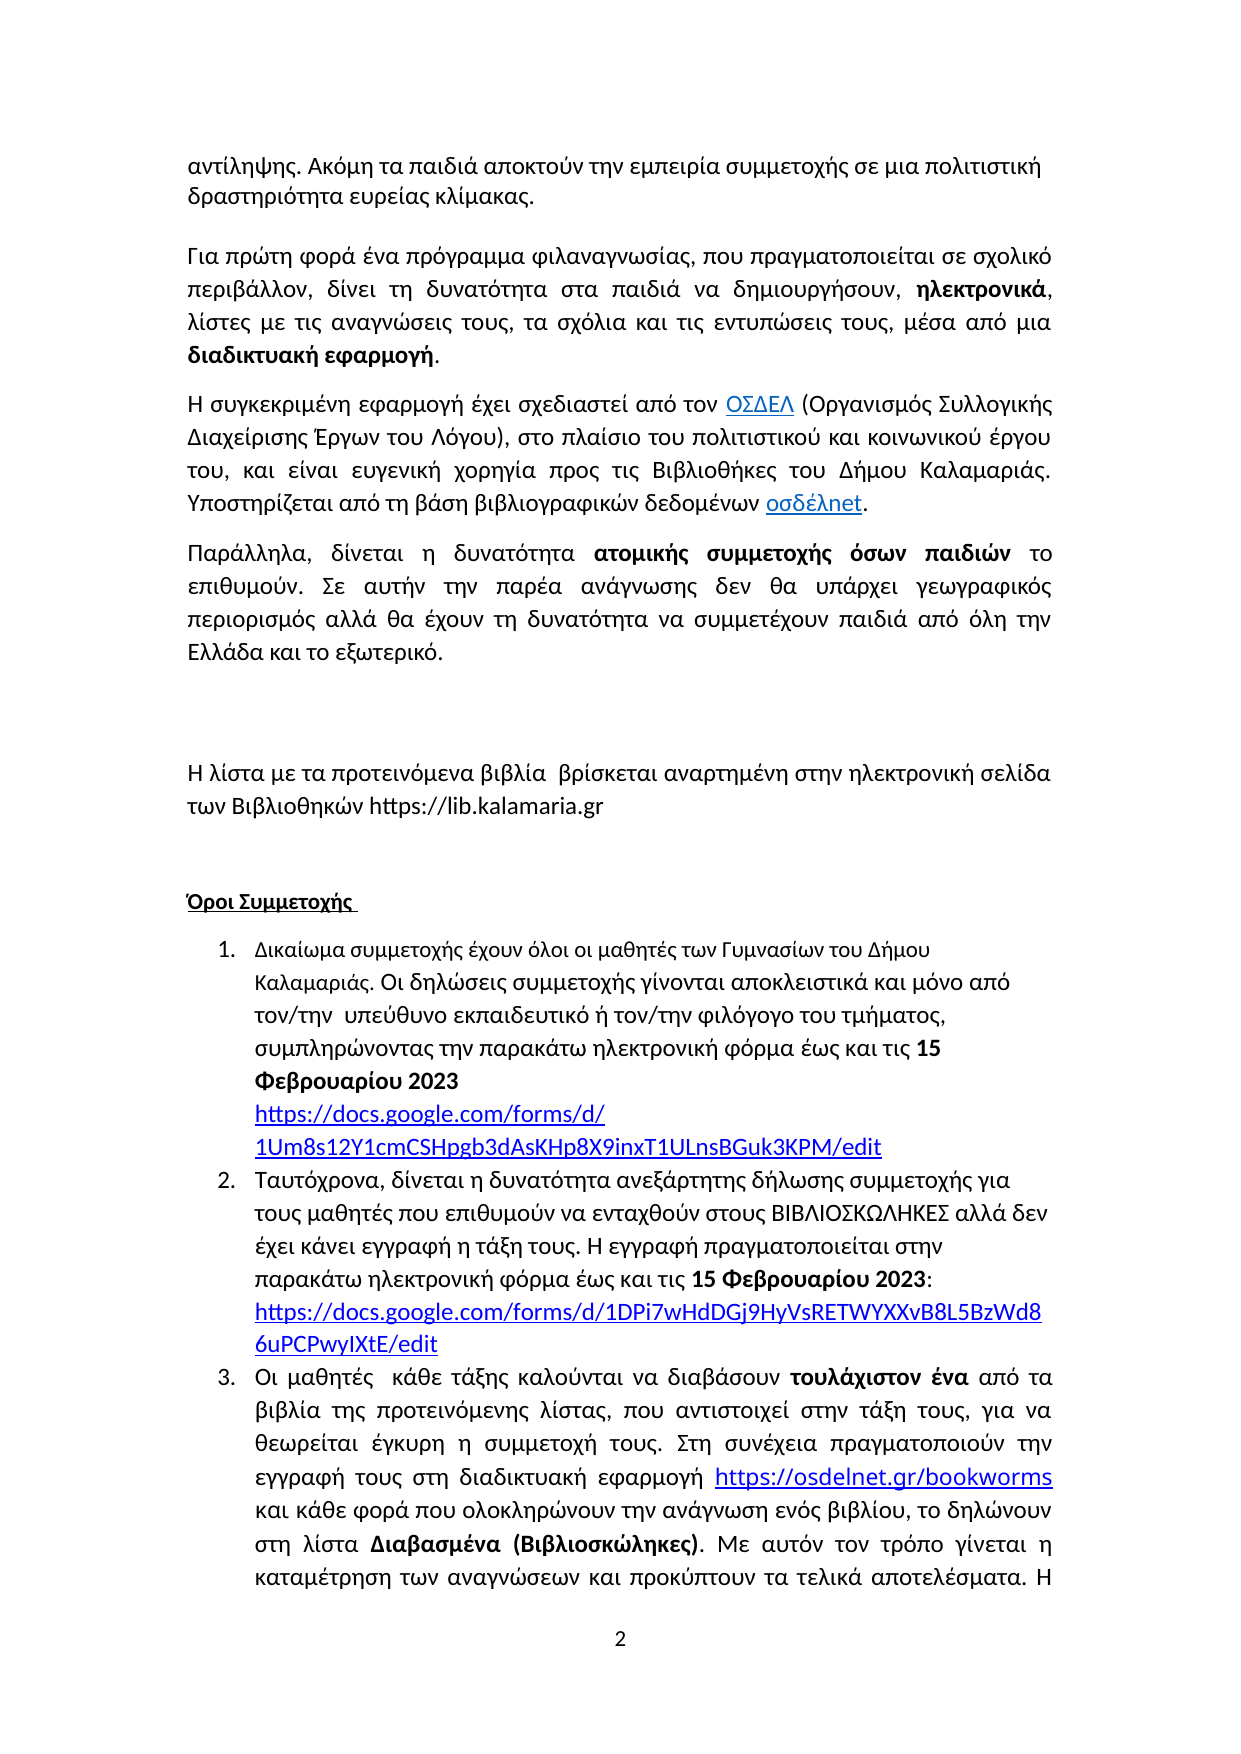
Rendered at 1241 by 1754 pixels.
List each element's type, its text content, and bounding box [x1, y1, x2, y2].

text Παράλληλα, δίνεται η δυνατότητα ατομικής συμμετοχής όσων παιδιών το επιθυμούν. Σε αυτήν την παρέα ανάγνωσης δεν θα υπάρχει γεωγραφικός περιορισμός αλλά θα έχουν τη δυνατότητα να συμμετέχουν παιδιά από όλη την Ελλάδα και το εξωτερικό. [187, 537, 1053, 666]
text Η λίστα με τα προτεινόμενα βιβλία βρίσκεται αναρτημένη στην ηλεκτρονική σελίδα των Βιβλιοθηκών https://lib.kalamaria.gr [187, 757, 1053, 821]
list Δικαίωμα συμμετοχής έχουν όλοι οι μαθητές των Γυμνασίων του Δήμου Καλαμαριάς. Οι δηλώσεις συμμετοχής γίνονται αποκλειστικά και μόνο από τον/την υπεύθυνο εκπαιδευτικό ή τον/την φιλόγογο του τμήματος, συμπληρώνοντας την παρακάτω ηλεκτρονική φόρμα έως και τις 15 Φεβρουαρίου 2023 [217, 934, 1053, 1096]
text Η συγκεκριμένη εφαρμογή έχει σχεδιαστεί από τον ΟΣΔΕΛ (Οργανισμός Συλλογικής Διαχείρισης Έργων του Λόγου), στο πλαίσιο του πολιτιστικού και κοινωνικού έργου του, και είναι ευγενική χορηγία προς τις Βιβλιοθήκες του Δήμου Καλαμαριάς. Υποστηρίζεται από τη βάση βιβλιογραφικών δεδομένων οσδέλnet. [187, 388, 1053, 518]
list Ταυτόχρονα, δίνεται η δυνατότητα ανεξάρτητης δήλωσης συμμετοχής για τους μαθητές που επιθυμούν να ενταχθούν στους ΒΙΒΛΙΟΣΚΩΛΗΚΕΣ αλλά δεν έχει κάνει εγγραφή η τάξη τους. Η εγγραφή πραγματοποιείται στην παρακάτω ηλεκτρονική φόρμα έως και τις 15 Φεβρουαρίου 2023: https://docs.google.com/forms/d/1DPi7wHdDGj9HyVsRETWYXXvB8L5BzWd86uPCPwyIXtE/edit [217, 1164, 1053, 1359]
list https://docs.google.com/forms/d/1Um8s12Y1cmCSHpgb3dAsKHp8X9inxT1ULnsBGuk3KPM/edit [254, 1098, 1053, 1162]
text Για πρώτη φορά ένα πρόγραμμα φιλαναγνωσίας, που πραγματοποιείται σε σχολικό περιβάλλον, δίνει τη δυνατότητα στα παιδιά να δημιουργήσουν, ηλεκτρονικά, λίστες με τις αναγνώσεις τους, τα σχόλια και τις εντυπώσεις τους, μέσα από μια διαδικτυακή εφαρμογή. [187, 240, 1053, 369]
text Όροι Συμμετοχής [187, 887, 1053, 915]
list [217, 1362, 1053, 1591]
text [187, 150, 1053, 211]
